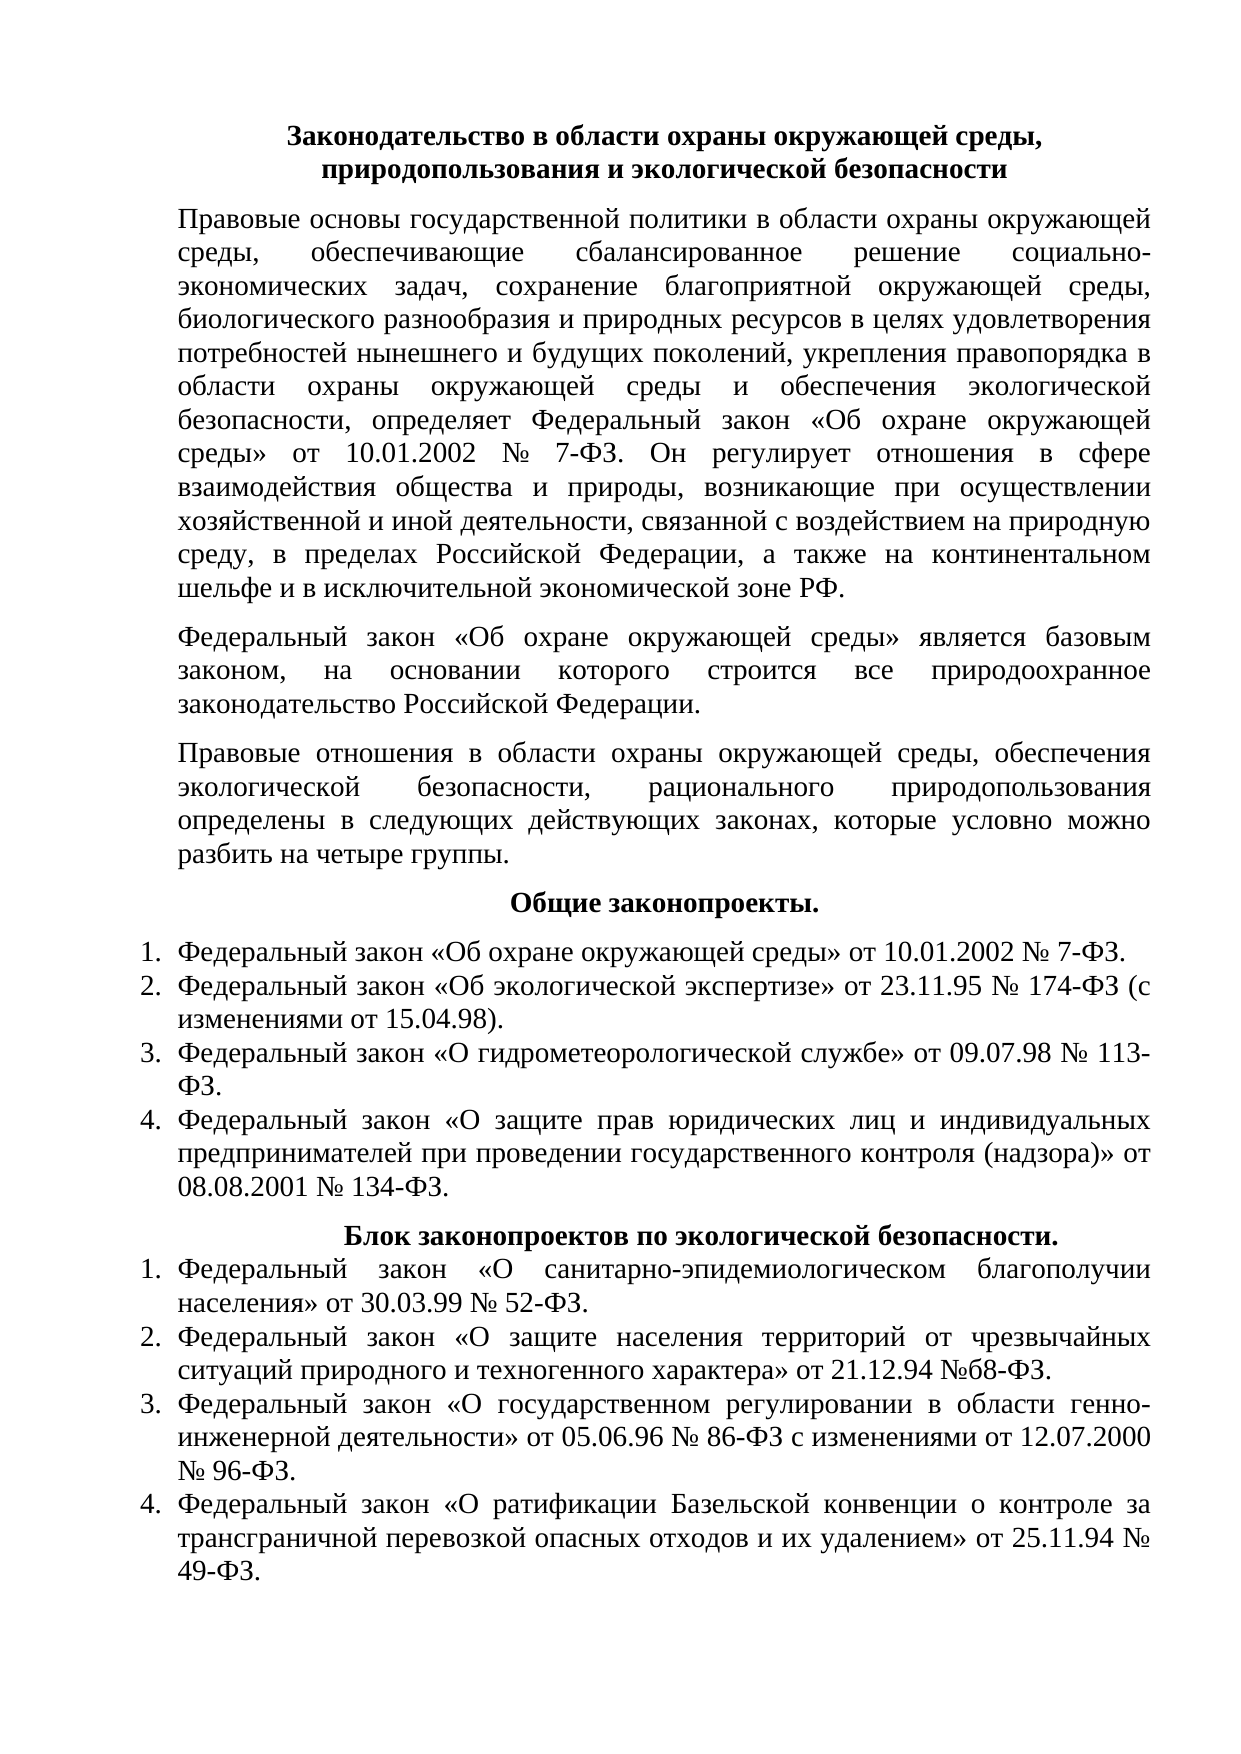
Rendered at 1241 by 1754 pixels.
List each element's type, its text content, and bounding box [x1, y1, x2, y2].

list Федеральный закон «Об охране окружающей среды» от 10.01.2002 № 7-ФЗ. [140, 934, 1152, 968]
list Федеральный закон «Об экологической экспертизе» от 23.11.95 № 174-ФЗ (с изменениями от 15.04.98). [140, 968, 1152, 1035]
text Федеральный закон «Об охране окружающей среды» является базовым законом, на основании которого строится все природоохранное законодательство Российской Федерации. [177, 619, 1152, 719]
list Федеральный закон «О защите прав юридических лиц и индивидуальных предпринимателей при проведении государственного контроля (надзора)» от 08.08.2001 № 134-ФЗ. [140, 1102, 1152, 1202]
list Федеральный закон «О государственном регулировании в области генно-инженерной деятельности» от 05.06.96 № 86-ФЗ с изменениями от 12.07.2000 № 96-ФЗ. [140, 1386, 1152, 1486]
text Блок законопроектов по экологической безопасности. [177, 1218, 1152, 1252]
text Правовые основы государственной политики в области охраны окружающей среды, обеспечивающие сбалансированное решение социально-экономических задач, сохранение благоприятной окружающей среды, биологического разнообразия и природных ресурсов в целях удовлетворения потребностей нынешнего и будущих поколений, укрепления правопорядка в области охраны окружающей среды и обеспечения экологической безопасности, определяет Федеральный закон «Об охране окружающей среды» от 10.01.2002 № 7-ФЗ. Он регулирует отношения в сфере взаимодействия общества и природы, возникающие при осуществлении хозяйственной и иной деятельности, связанной с воздействием на природную среду, в пределах Российской Федерации, а также на континентальном шельфе и в исключительной экономической зоне РФ. [177, 201, 1152, 603]
list Федеральный закон «О санитарно-эпидемиологическом благополучии населения» от 30.03.99 № 52-ФЗ. [140, 1252, 1152, 1319]
text Правовые отношения в области охраны окружающей среды, обеспечения экологической безопасности, рационального природопользования определены в следующих действующих законах, которые условно можно разбить на четыре группы. [177, 735, 1152, 869]
list Федеральный закон «О гидрометеорологической службе» от 09.07.98 № 113-ФЗ. [140, 1035, 1152, 1102]
text Общие законопроекты. [177, 885, 1152, 918]
list Федеральный закон «О защите населения территорий от чрезвычайных ситуаций природного и техногенного характера» от 21.12.94 №б8-ФЗ. [140, 1319, 1152, 1386]
list Федеральный закон «О ратификации Базельской конвенции о контроле за трансграничной перевозкой опасных отходов и их удалением» от 25.11.94 № 49-ФЗ. [140, 1486, 1152, 1587]
text Законодательство в области охраны окружающей среды, природопользования и экологической безопасности [177, 118, 1152, 185]
